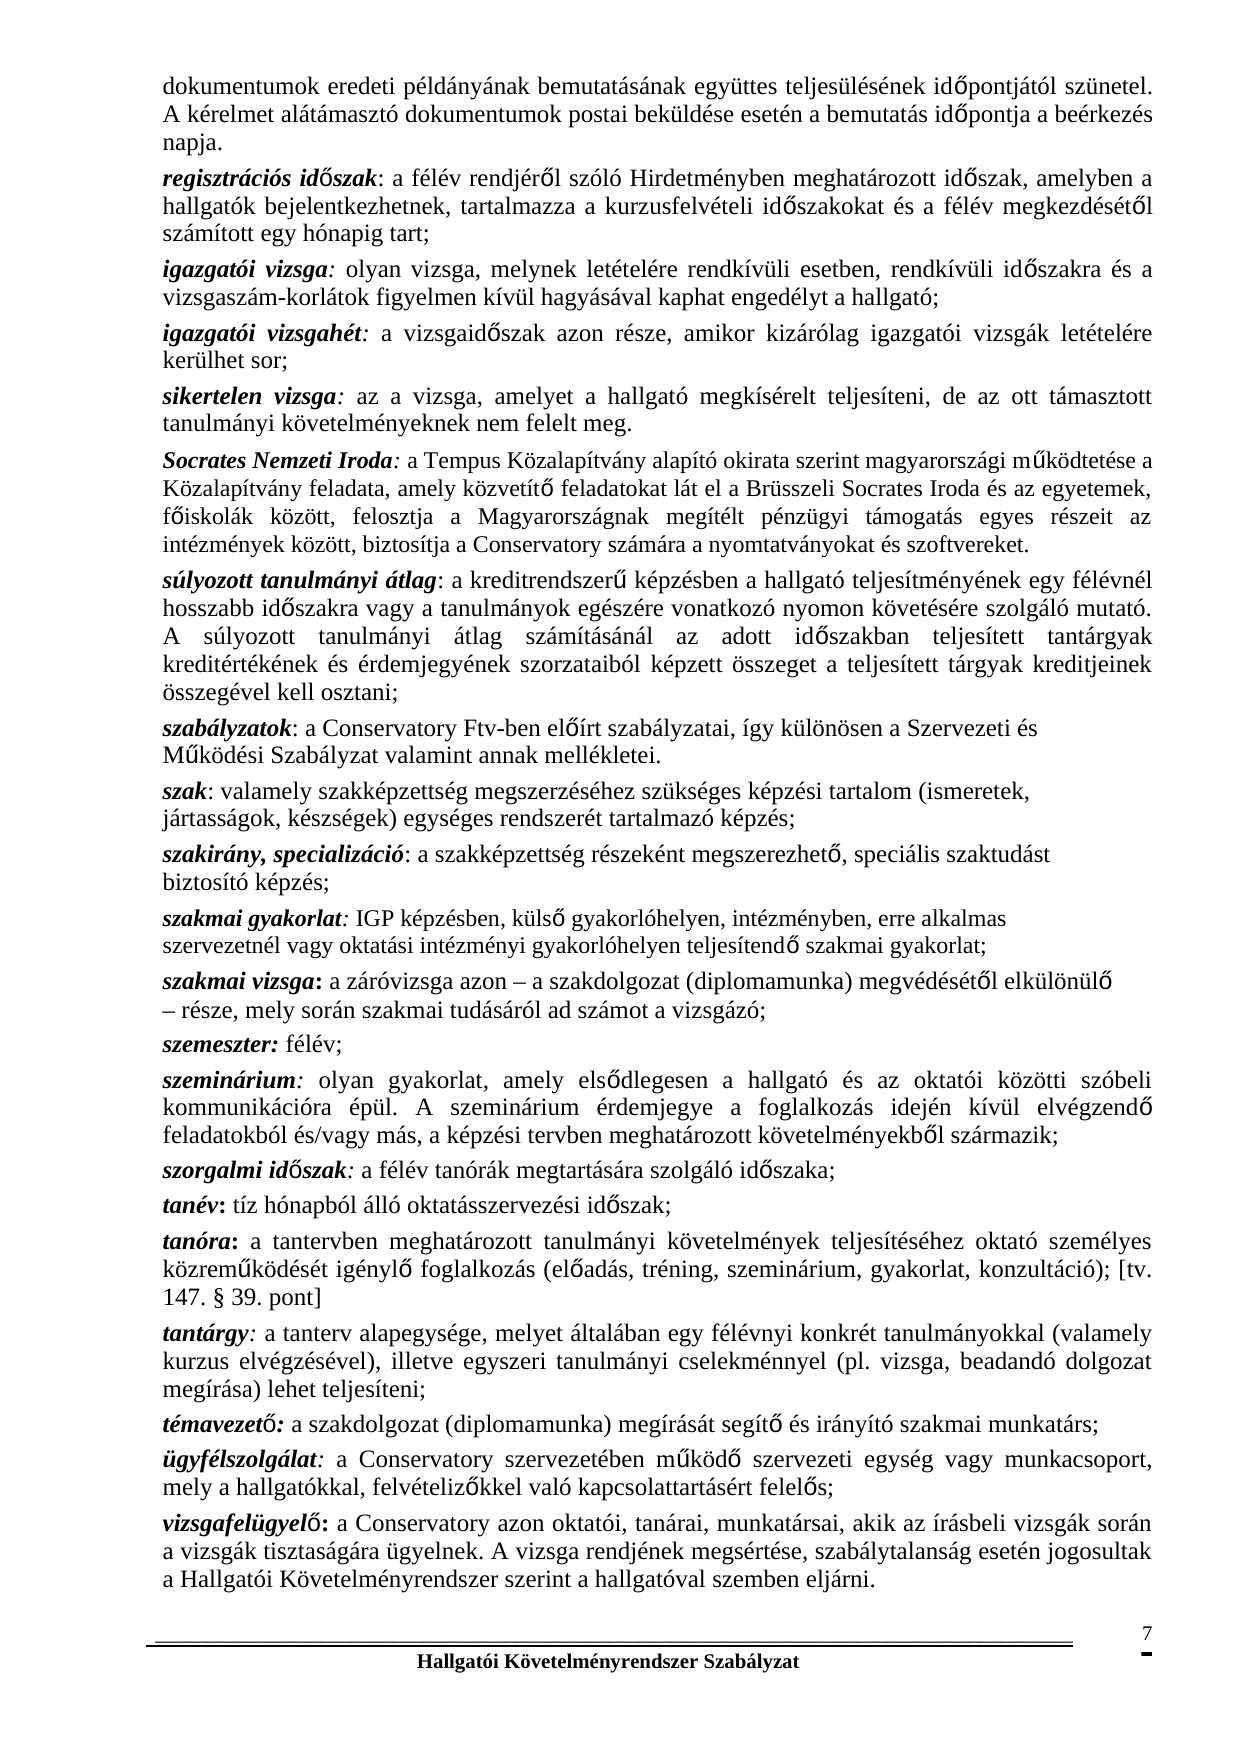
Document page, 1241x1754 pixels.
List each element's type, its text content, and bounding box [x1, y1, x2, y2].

text tanév: tíz hónapból álló oktatásszervezési időszak; [162, 1190, 1153, 1219]
text sikertelen vizsga: az a vizsga, amelyet a hallgató megkísérelt teljesíteni, de az ott támasztott tanulmányi követelményeknek nem felelt meg. [162, 383, 1153, 437]
text szak: valamely szakképzettség megszerzéséhez szükséges képzési tartalom (ismeretek, jártasságok, készségek) egységes rendszerét tartalmazó képzés; [162, 777, 1153, 832]
text ügyfélszolgálat: a Conservatory szervezetében működő szervezeti egység vagy munkacsoport, mely a hallgatókkal, felvételizőkkel való kapcsolattartásért felelős; [162, 1446, 1153, 1500]
text tanóra: a tantervben meghatározott tanulmányi követelmények teljesítéséhez oktató személyes közreműködését igénylő foglalkozás (előadás, tréning, szeminárium, gyakorlat, konzultáció); [tv. 147. § 39. pont] [162, 1227, 1153, 1311]
text szakmai gyakorlat: IGP képzésben, külső gyakorlóhelyen, intézményben, erre alkalmas szervezetnél vagy oktatási intézményi gyakorlóhelyen teljesítendő szakmai gyakorlat; [162, 905, 1036, 959]
text igazgatói vizsgahét: a vizsgaidőszak azon része, amikor kizárólag igazgatói vizsgák letételére kerülhet sor; [162, 319, 1153, 374]
text Hallgatói Követelményrendszer Szabályzat [417, 1649, 1153, 1673]
text szabályzatok: a Conservatory Ftv-ben előírt szabályzatai, így különösen a Szervezeti és Működési Szabályzat valamint annak mellékletei. [162, 714, 1094, 769]
text szeminárium: olyan gyakorlat, amely elsődlegesen a hallgató és az oktatói közötti szóbeli kommunikációra épül. A szeminárium érdemjegye a foglalkozás idején kívül elvégzendő feladatokból és/vagy más, a képzési tervben meghatározott követelményekből származik; [162, 1066, 1153, 1149]
text tantárgy: a tanterv alapegysége, melyet általában egy félévnyi konkrét tanulmányokkal (valamely kurzus elvégzésével), illetve egyszeri tanulmányi cselekménnyel (pl. vizsga, beadandó dolgozat megírása) lehet teljesíteni; [162, 1320, 1153, 1402]
text súlyozott tanulmányi átlag: a kreditrendszerű képzésben a hallgató teljesítményének egy félévnél hosszabb időszakra vagy a tanulmányok egészére vonatkozó nyomon követésére szolgáló mutató. A súlyozott tanulmányi átlag számításánál az adott időszakban teljesített tantárgyak kreditértékének és érdemjegyének szorzataiból képzett összeget a teljesített tárgyak kreditjeinek összegével kell osztani; [162, 566, 1153, 706]
table_header 7 [1073, 1621, 1152, 1645]
text igazgatói vizsga: olyan vizsga, melynek letételére rendkívüli esetben, rendkívüli időszakra és a vizsgaszám-korlátok figyelmen kívül hagyásával kaphat engedélyt a hallgató; [162, 256, 1153, 311]
text dokumentumok eredeti példányának bemutatásának együttes teljesülésének időpontjától szünetel. A kérelmet alátámasztó dokumentumok postai beküldése esetén a bemutatás időpontja a beérkezés napja. [162, 72, 1153, 155]
text szakirány, specializáció: a szakképzettség részeként megszerezhető, speciális szaktudást biztosító képzés; [162, 841, 1142, 896]
text Socrates Nemzeti Iroda: a Tempus Közalapítvány alapító okirata szerint magyarországi működtetése a Közalapítvány feladata, amely közvetítő feladatokat lát el a Brüsszeli Socrates Iroda és az egyetemek, főiskolák között, felosztja a Magyarországnak megítélt pénzügyi támogatás egyes részeit az intézmények között, biztosítja a Conservatory számára a nyomtatványokat és szoftvereket. [162, 446, 1153, 557]
table_header _________________________________________________________________________________________ [146, 1621, 1073, 1645]
text szakmai vizsga: a záróvizsga azon – a szakdolgozat (diplomamunka) megvédésétől elkülönülő [162, 966, 1153, 995]
text vizsgafelügyelő: a Conservatory azon oktatói, tanárai, munkatársai, akik az írásbeli vizsgák során a vizsgák tisztaságára ügyelnek. A vizsga rendjének megsértése, szabálytalanság esetén jogosultak a Hallgatói Követelményrendszer szerint a hallgatóval szemben eljárni. [162, 1509, 1153, 1592]
text témavezető: a szakdolgozat (diplomamunka) megírását segítő és irányító szakmai munkatárs; [162, 1408, 1153, 1437]
text – része, mely során szakmai tudásáról ad számot a vizsgázó; szemeszter: félév; [162, 996, 767, 1057]
text szorgalmi időszak: a félév tanórák megtartására szolgáló időszaka; [162, 1155, 1153, 1184]
text regisztrációs időszak: a félév rendjéről szóló Hirdetményben meghatározott időszak, amelyben a hallgatók bejelentkezhetnek, tartalmazza a kurzusfelvételi időszakokat és a félév megkezdésétől számított egy hónapig tart; [162, 164, 1153, 247]
